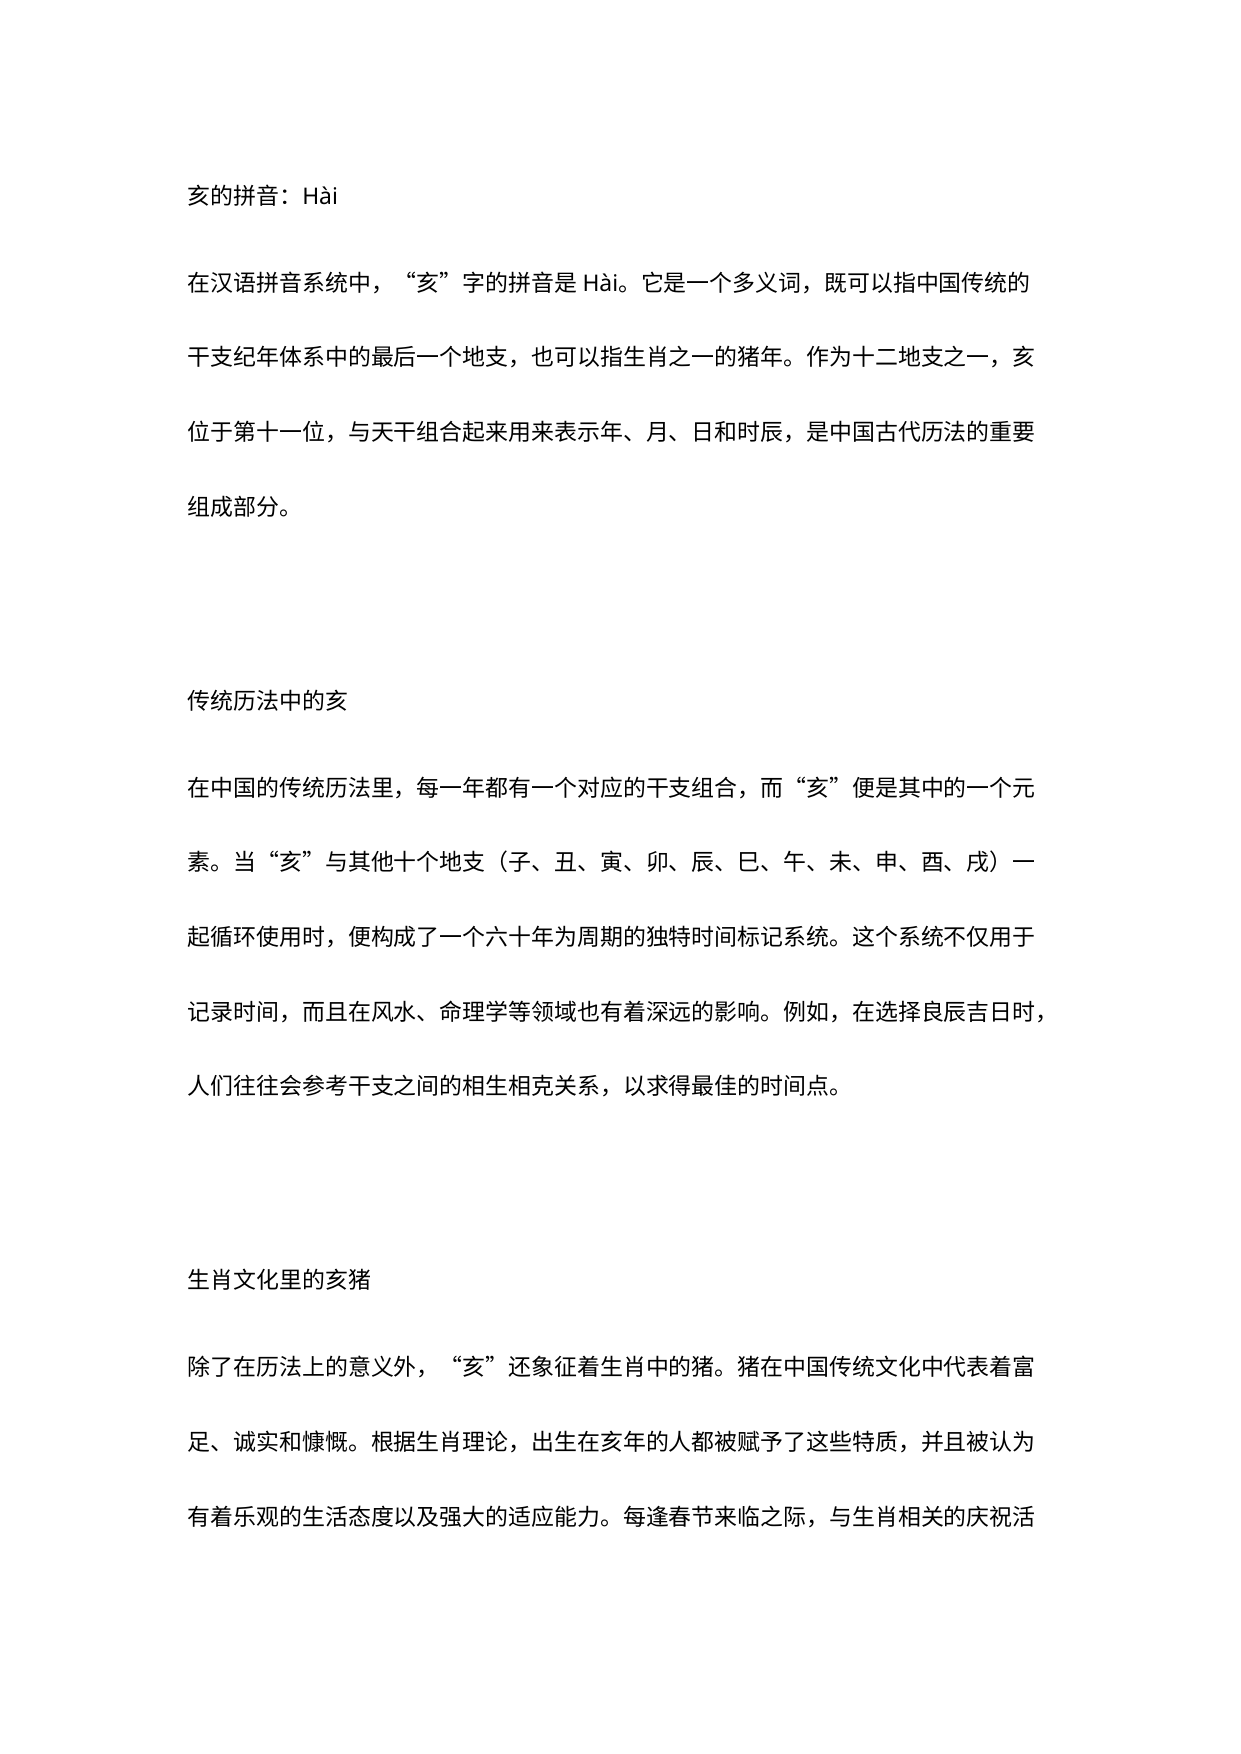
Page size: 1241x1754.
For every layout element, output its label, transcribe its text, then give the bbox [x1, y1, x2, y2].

text 在中国的传统历法里，每一年都有一个对应的干支组合，而“亥”便是其中的一个元素。当“亥”与其他十个地支（子、丑、寅、卯、辰、巳、午、未、申、酉、戌）一起循环使用时，便构成了一个六十年为周期的独特时间标记系统。这个系统不仅用于记录时间，而且在风水、命理学等领域也有着深远的影响。例如，在选择良辰吉日时，人们往往会参考干支之间的相生相克关系，以求得最佳的时间点。 [187, 753, 1053, 1117]
text 生肖文化里的亥猪 [187, 1247, 1053, 1312]
text 传统历法中的亥 [187, 667, 1053, 732]
text 在汉语拼音系统中，“亥”字的拼音是 Hài。它是一个多义词，既可以指中国传统的干支纪年体系中的最后一个地支，也可以指生肖之一的猪年。作为十二地支之一，亥位于第十一位，与天干组合起来用来表示年、月、日和时辰，是中国古代历法的重要组成部分。 [187, 249, 1053, 538]
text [187, 1333, 1053, 1547]
text 亥的拼音：Hài [187, 162, 1053, 227]
